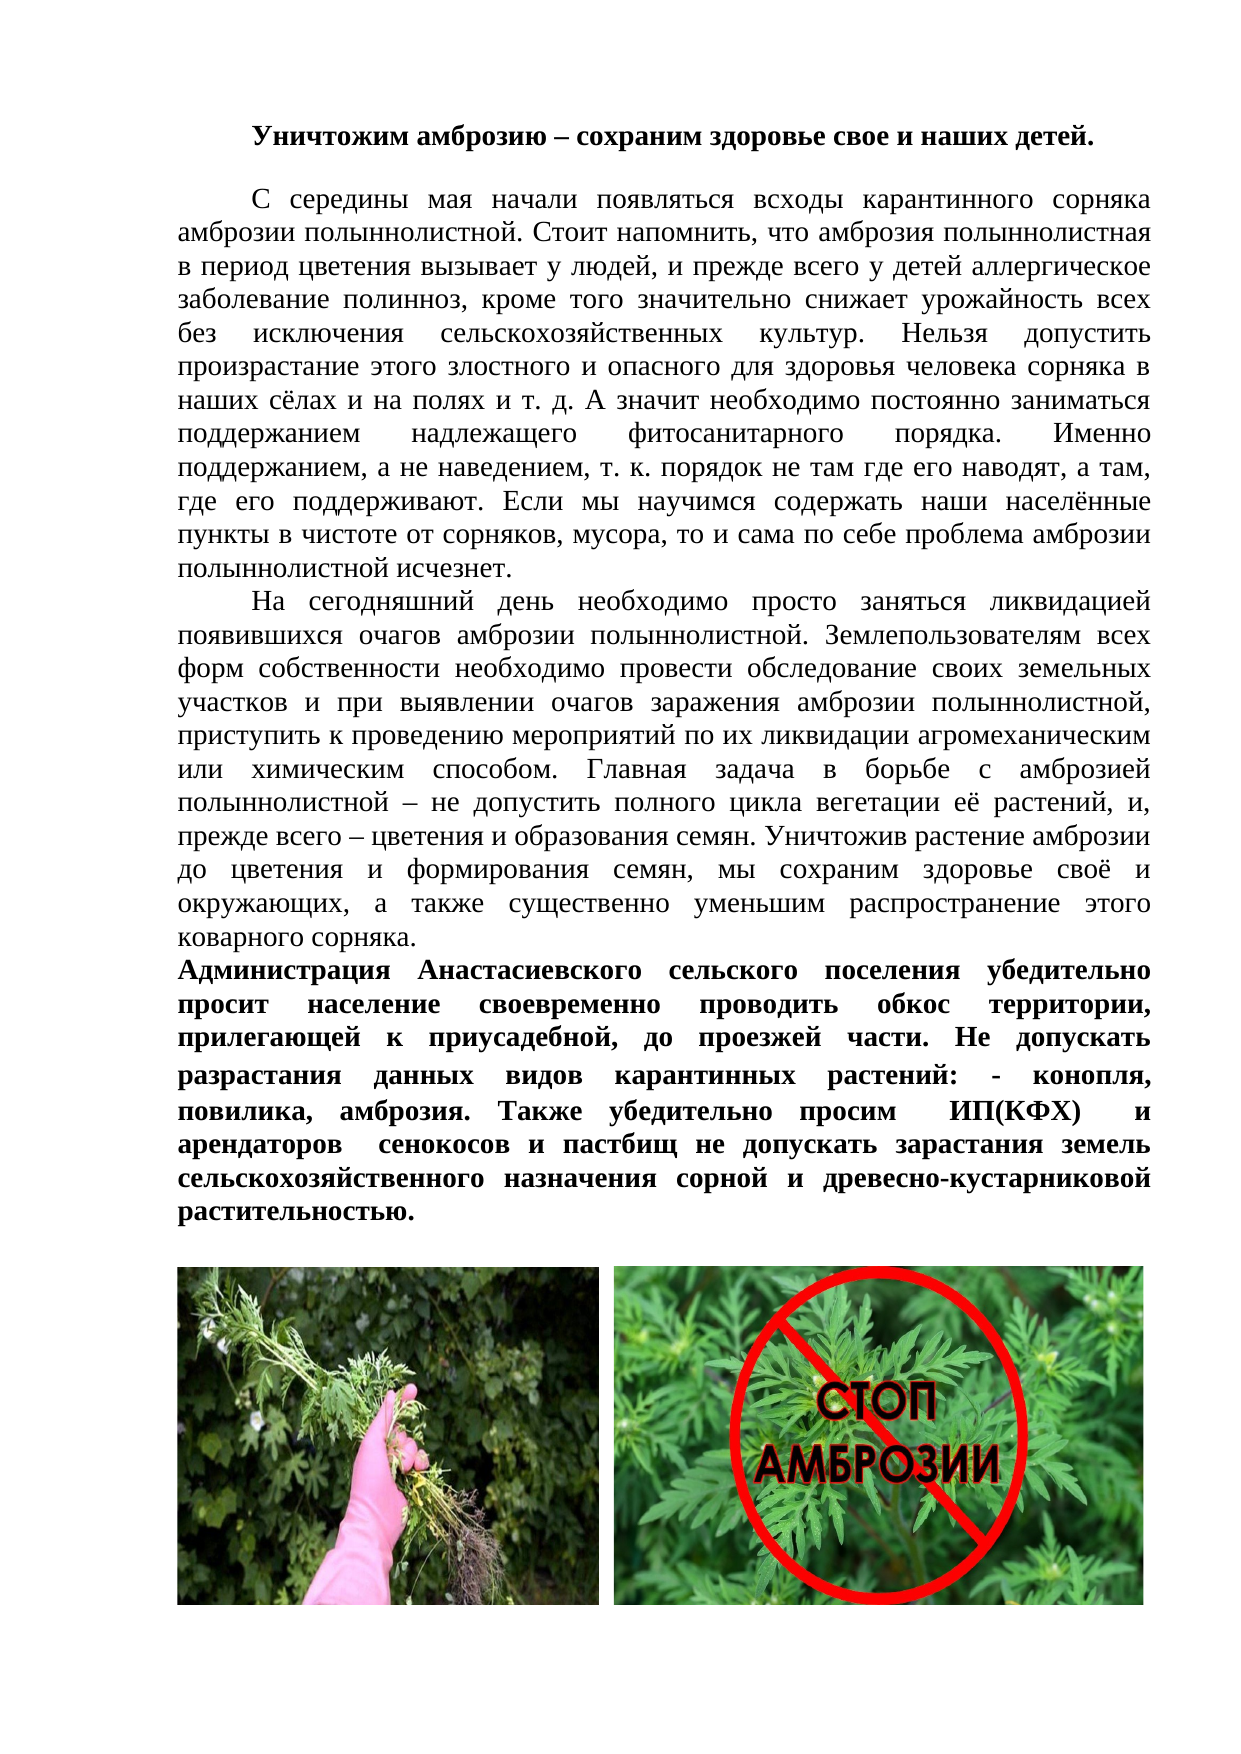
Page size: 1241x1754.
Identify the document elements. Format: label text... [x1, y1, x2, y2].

text Администрация Анастасиевского сельского поселения убедительно просит население своевременно проводить обкос территории, прилегающей к приусадебной, до проезжей части. Не допускать разрастания данных видов карантинных растений: - конопля, повилика, амброзия. Также убедительно просим ИП(КФХ) и арендаторов сенокосов и пастбищ не допускать зарастания земель сельскохозяйственного назначения сорной и древесно-кустарниковой растительностью. [177, 952, 1152, 1227]
picture [177, 1267, 599, 1605]
text С середины мая начали появляться всходы карантинного сорняка амброзии полыннолистной. Стоит напомнить, что амброзия полыннолистная в период цветения вызывает у людей, и прежде всего у детей аллергическое заболевание полинноз, кроме того значительно снижает урожайность всех без исключения сельскохозяйственных культур. Нельзя допустить произрастание этого злостного и опасного для здоровья человека сорняка в наших сёлах и на полях и т. д. А значит необходимо постоянно заниматься поддержанием надлежащего фитосанитарного порядка. Именно поддержанием, а не наведением, т. к. порядок не там где его наводят, а там, где его поддерживают. Если мы научимся содержать наши населённые пункты в чистоте от сорняков, мусора, то и сама по себе проблема амброзии полыннолистной исчезнет. [177, 181, 1152, 583]
text Уничтожим амброзию – сохраним здоровье свое и наших детей. [177, 118, 1152, 152]
picture [613, 1266, 1144, 1605]
text На сегодняшний день необходимо просто заняться ликвидацией появившихся очагов амброзии полыннолистной. Землепользователям всех форм собственности необходимо провести обследование своих земельных участков и при выявлении очагов заражения амброзии полыннолистной, приступить к проведению мероприятий по их ликвидации агромеханическим или химическим способом. Главная задача в борьбе с амброзией полыннолистной – не допустить полного цикла вегетации её растений, и, прежде всего – цветения и образования семян. Уничтожив растение амброзии до цветения и формирования семян, мы сохраним здоровье своё и окружающих, а также существенно уменьшим распространение этого коварного сорняка. [177, 583, 1152, 952]
